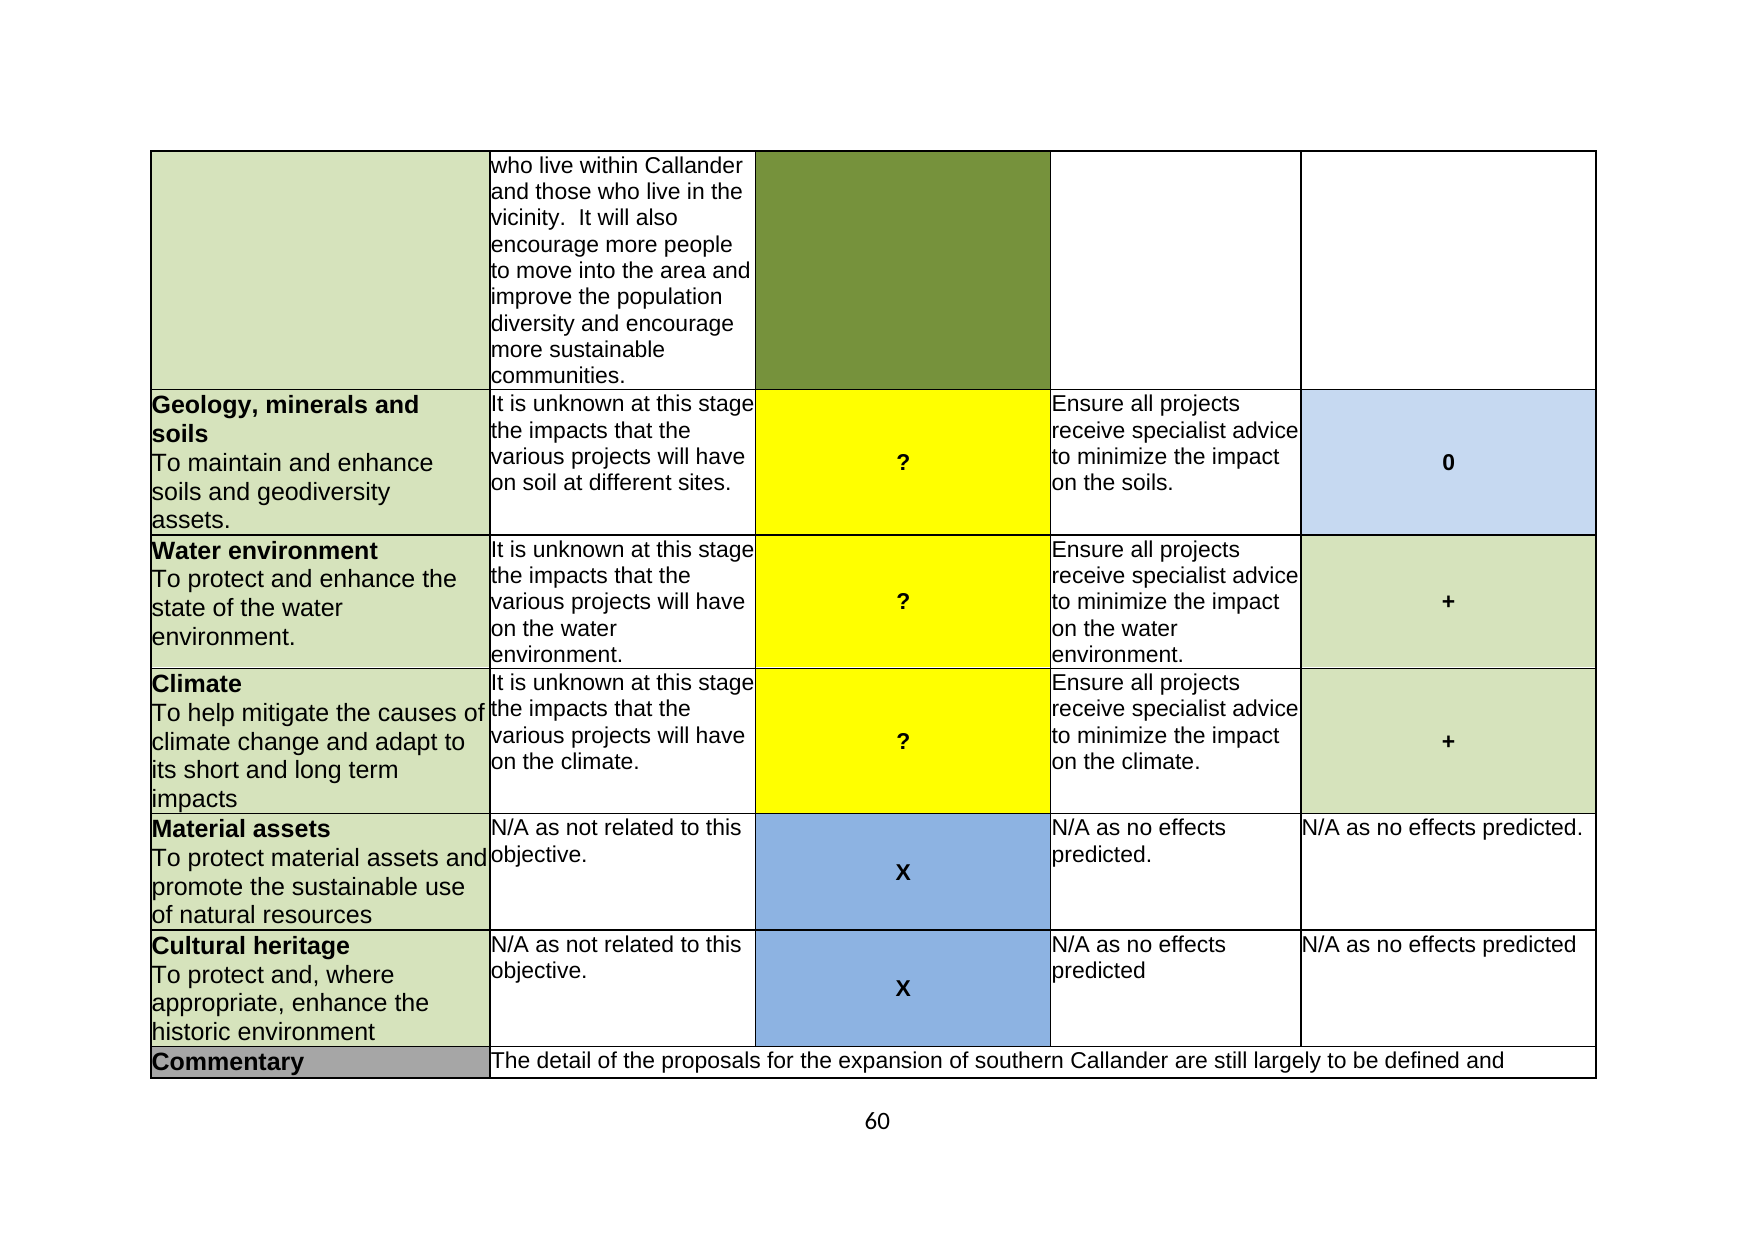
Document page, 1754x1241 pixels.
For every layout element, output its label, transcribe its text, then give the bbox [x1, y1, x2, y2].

table_cell Ensure all projects receive specialist advice to minimize the impact on the water environment. [1051, 536, 1300, 667]
table_cell It is unknown at this stage the impacts that the various projects will have on the climate. [491, 669, 755, 813]
table_cell Cultural heritage To protect and, where appropriate, enhance the historic environment [152, 931, 489, 1046]
table_cell ? [756, 390, 1050, 534]
table_cell Climate To help mitigate the causes of climate change and adapt to its short and long term impacts [152, 669, 489, 813]
table_cell 0 [1302, 390, 1595, 534]
table_cell N/A as no effects predicted [1051, 931, 1300, 1046]
table_cell It is unknown at this stage the impacts that the various projects will have on soil at different sites. [491, 390, 755, 534]
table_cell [491, 1047, 1595, 1077]
table_cell X [756, 814, 1050, 929]
table_cell N/A as no effects predicted. [1302, 814, 1595, 929]
table_cell It is unknown at this stage the impacts that the various projects will have on the water environment. [491, 536, 755, 667]
table_cell Water environment To protect and enhance the state of the water environment. [152, 536, 489, 667]
table_cell N/A as not related to this objective. [491, 931, 755, 1046]
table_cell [491, 152, 755, 389]
table_cell N/A as not related to this objective. [491, 814, 755, 929]
table_cell Ensure all projects receive specialist advice to minimize the impact on the climate. [1051, 669, 1300, 813]
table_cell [152, 152, 489, 389]
table_cell N/A as no effects predicted [1302, 931, 1595, 1046]
table_cell ? [756, 536, 1050, 667]
table_cell Commentary [152, 1047, 489, 1077]
table_cell + [1302, 536, 1595, 667]
table_cell Ensure all projects receive specialist advice to minimize the impact on the soils. [1051, 390, 1300, 534]
table_cell + [1302, 669, 1595, 813]
table_cell ? [756, 669, 1050, 813]
table_cell ++ [756, 152, 1050, 389]
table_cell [1302, 152, 1595, 389]
table_cell N/A as no effects predicted. [1051, 814, 1300, 929]
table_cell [1051, 152, 1300, 389]
table_cell Geology, minerals and soils To maintain and enhance soils and geodiversity assets. [152, 390, 489, 534]
table_cell Material assets To protect material assets and promote the sustainable use of natural resources [152, 814, 489, 929]
table_cell X [756, 931, 1050, 1046]
